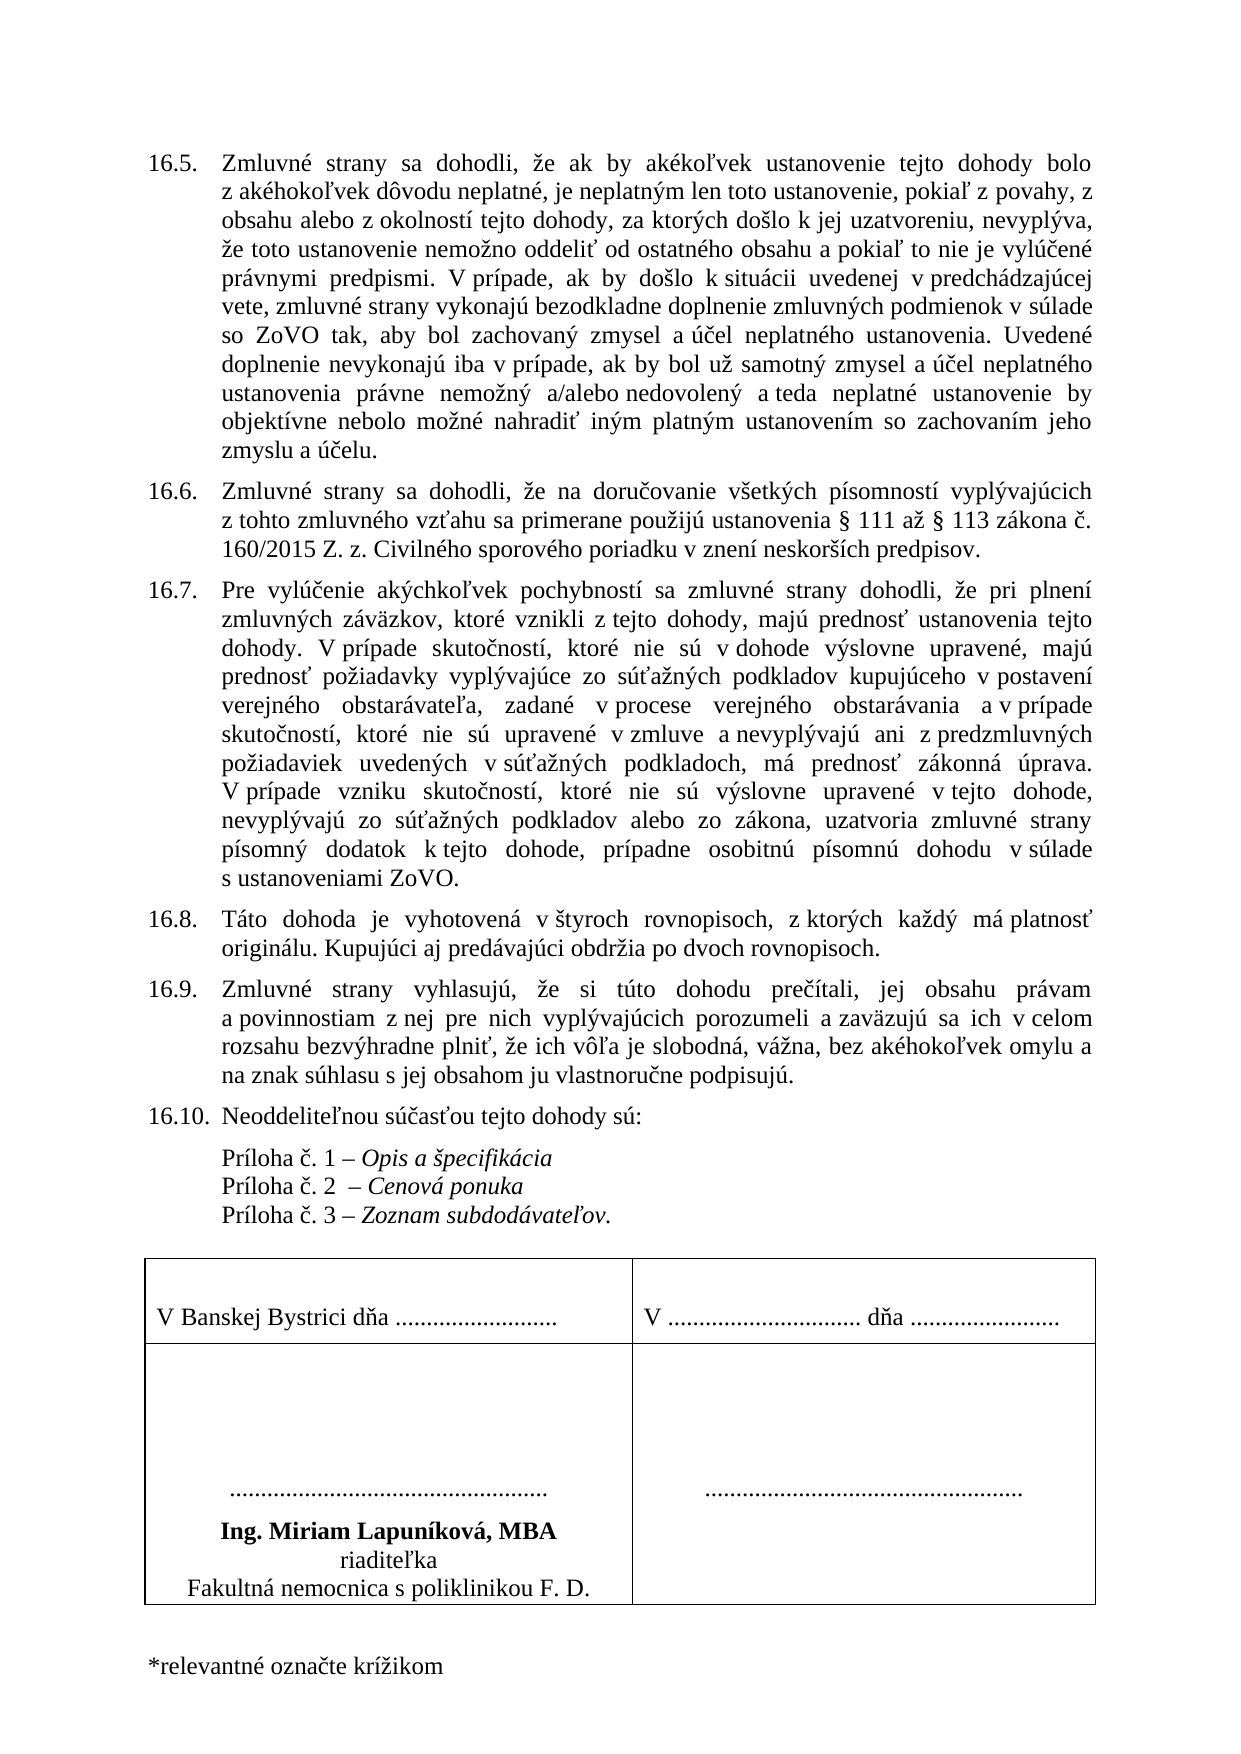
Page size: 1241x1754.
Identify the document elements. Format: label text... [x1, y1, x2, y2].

table_header V ............................... dňa ........................ [633, 1259, 1095, 1342]
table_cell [146, 1344, 632, 1604]
list Zmluvné strany sa dohodli, že na doručovanie všetkých písomností vyplývajúcich z tohto zmluvného vzťahu sa primerane použijú ustanovenia § 111 až § 113 zákona č. 160/2015 Z. z. Civilného sporového poriadku v znení neskorších predpisov. [148, 476, 1093, 563]
table_header V Banskej Bystrici dňa .......................... [146, 1259, 632, 1342]
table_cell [633, 1344, 1095, 1604]
list Táto dohoda je vyhotovená v štyroch rovnopisoch, z ktorých každý má platnosť originálu. Kupujúci aj predávajúci obdržia po dvoch rovnopisoch. [148, 904, 1093, 961]
list Zmluvné strany vyhlasujú, že si túto dohodu prečítali, jej obsahu právam a povinnostiam z nej pre nich vyplývajúcich porozumeli a zaväzujú sa ich v celom rozsahu bezvýhradne plniť, že ich vôľa je slobodná, vážna, bez akéhokoľvek omylu a na znak súhlasu s jej obsahom ju vlastnoručne podpisujú. [148, 974, 1093, 1089]
list Príloha č. 2 – Cenová ponuka [198, 1171, 1093, 1200]
list Príloha č. 1 – Opis a špecifikácia [198, 1143, 1093, 1171]
list Neoddeliteľnou súčasťou tejto dohody sú: [148, 1101, 1093, 1130]
list Zmluvné strany sa dohodli, že ak by akékoľvek ustanovenie tejto dohody bolo z akéhokoľvek dôvodu neplatné, je neplatným len toto ustanovenie, pokiaľ z povahy, z obsahu alebo z okolností tejto dohody, za ktorých došlo k jej uzatvoreniu, nevyplýva, že toto ustanovenie nemožno oddeliť od ostatného obsahu a pokiaľ to nie je vylúčené právnymi predpismi. V prípade, ak by došlo k situácii uvedenej v predchádzajúcej vete, zmluvné strany vykonajú bezodkladne doplnenie zmluvných podmienok v súlade so ZoVO tak, aby bol zachovaný zmysel a účel neplatného ustanovenia. Uvedené doplnenie nevykonajú iba v prípade, ak by bol už samotný zmysel a účel neplatného ustanovenia právne nemožný a/alebo nedovolený a teda neplatné ustanovenie by objektívne nebolo možné nahradiť iným platným ustanovením so zachovaním jeho zmyslu a účelu. [148, 148, 1093, 464]
list Pre vylúčenie akýchkoľvek pochybností sa zmluvné strany dohodli, že pri plnení zmluvných záväzkov, ktoré vznikli z tejto dohody, majú prednosť ustanovenia tejto dohody. V prípade skutočností, ktoré nie sú v dohode výslovne upravené, majú prednosť požiadavky vyplývajúce zo súťažných podkladov kupujúceho v postavení verejného obstarávateľa, zadané v procese verejného obstarávania a v prípade skutočností, ktoré nie sú upravené v zmluve a nevyplývajú ani z predzmluvných požiadaviek uvedených v súťažných podkladoch, má prednosť zákonná úprava. V prípade vzniku skutočností, ktoré nie sú výslovne upravené v tejto dohode, nevyplývajú zo súťažných podkladov alebo zo zákona, uzatvoria zmluvné strany písomný dodatok k tejto dohode, prípadne osobitnú písomnú dohodu v súlade s ustanoveniami ZoVO. [148, 575, 1093, 891]
list Príloha č. 3 – Zoznam subdodávateľov. [198, 1200, 1093, 1229]
